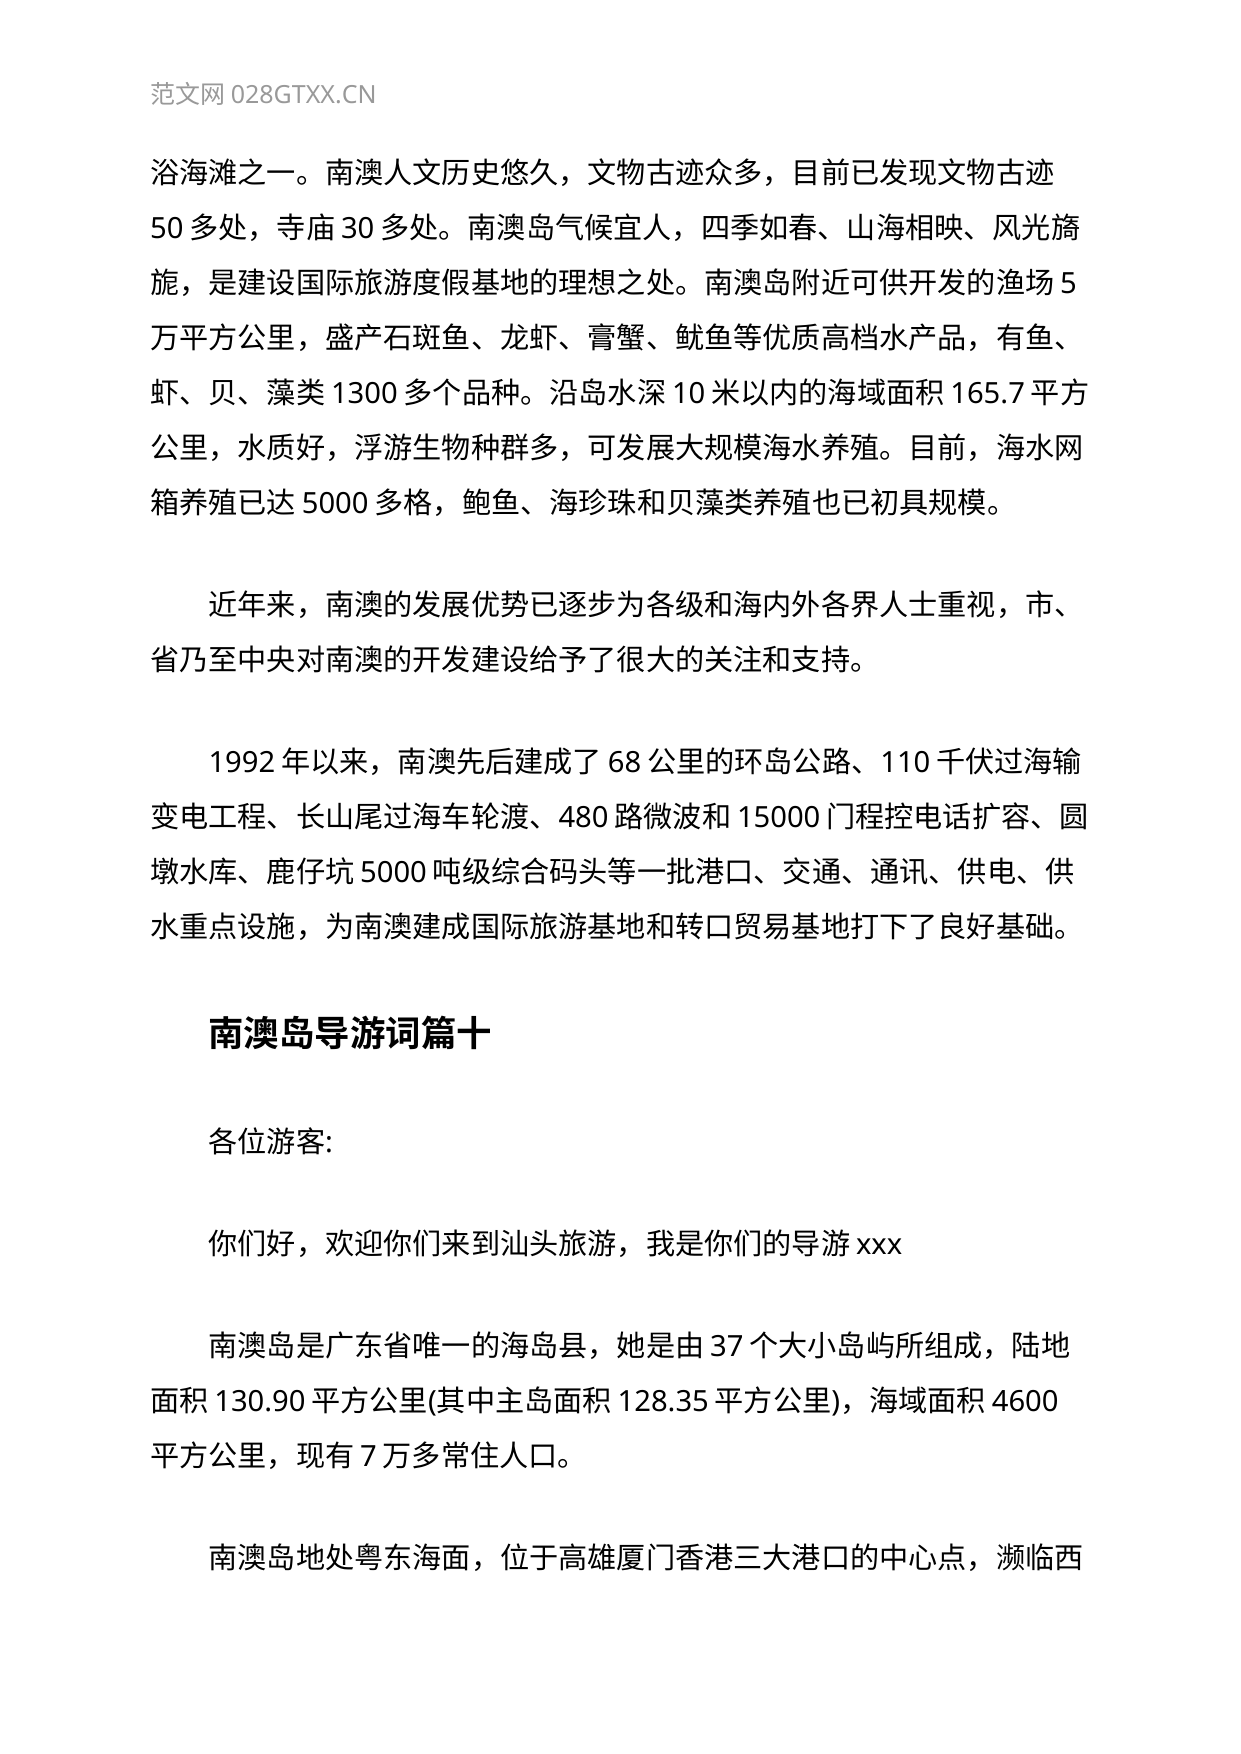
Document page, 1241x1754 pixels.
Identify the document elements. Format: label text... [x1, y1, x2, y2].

text 南澳岛导游词篇十 [150, 1005, 1090, 1056]
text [150, 1534, 1090, 1577]
text 你们好，欢迎你们来到汕头旅游，我是你们的导游xxx [150, 1221, 1090, 1263]
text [150, 150, 1090, 522]
text 近年来，南澳的发展优势已逐步为各级和海内外各界人士重视，市、省乃至中央对南澳的开发建设给予了很大的关注和支持。 [150, 582, 1090, 679]
text 各位游客: [150, 1118, 1090, 1161]
text 1992年以来，南澳先后建成了68公里的环岛公路、110千伏过海输变电工程、长山尾过海车轮渡、480路微波和15000门程控电话扩容、圆墩水库、鹿仔坑5000吨级综合码头等一批港口、交通、通讯、供电、供水重点设施，为南澳建成国际旅游基地和转口贸易基地打下了良好基础。 [150, 738, 1090, 946]
text 南澳岛是广东省唯一的海岛县，她是由37个大小岛屿所组成，陆地面积130.90平方公里(其中主岛面积128.35平方公里)，海域面积4600平方公里，现有7万多常住人口。 [150, 1322, 1090, 1475]
